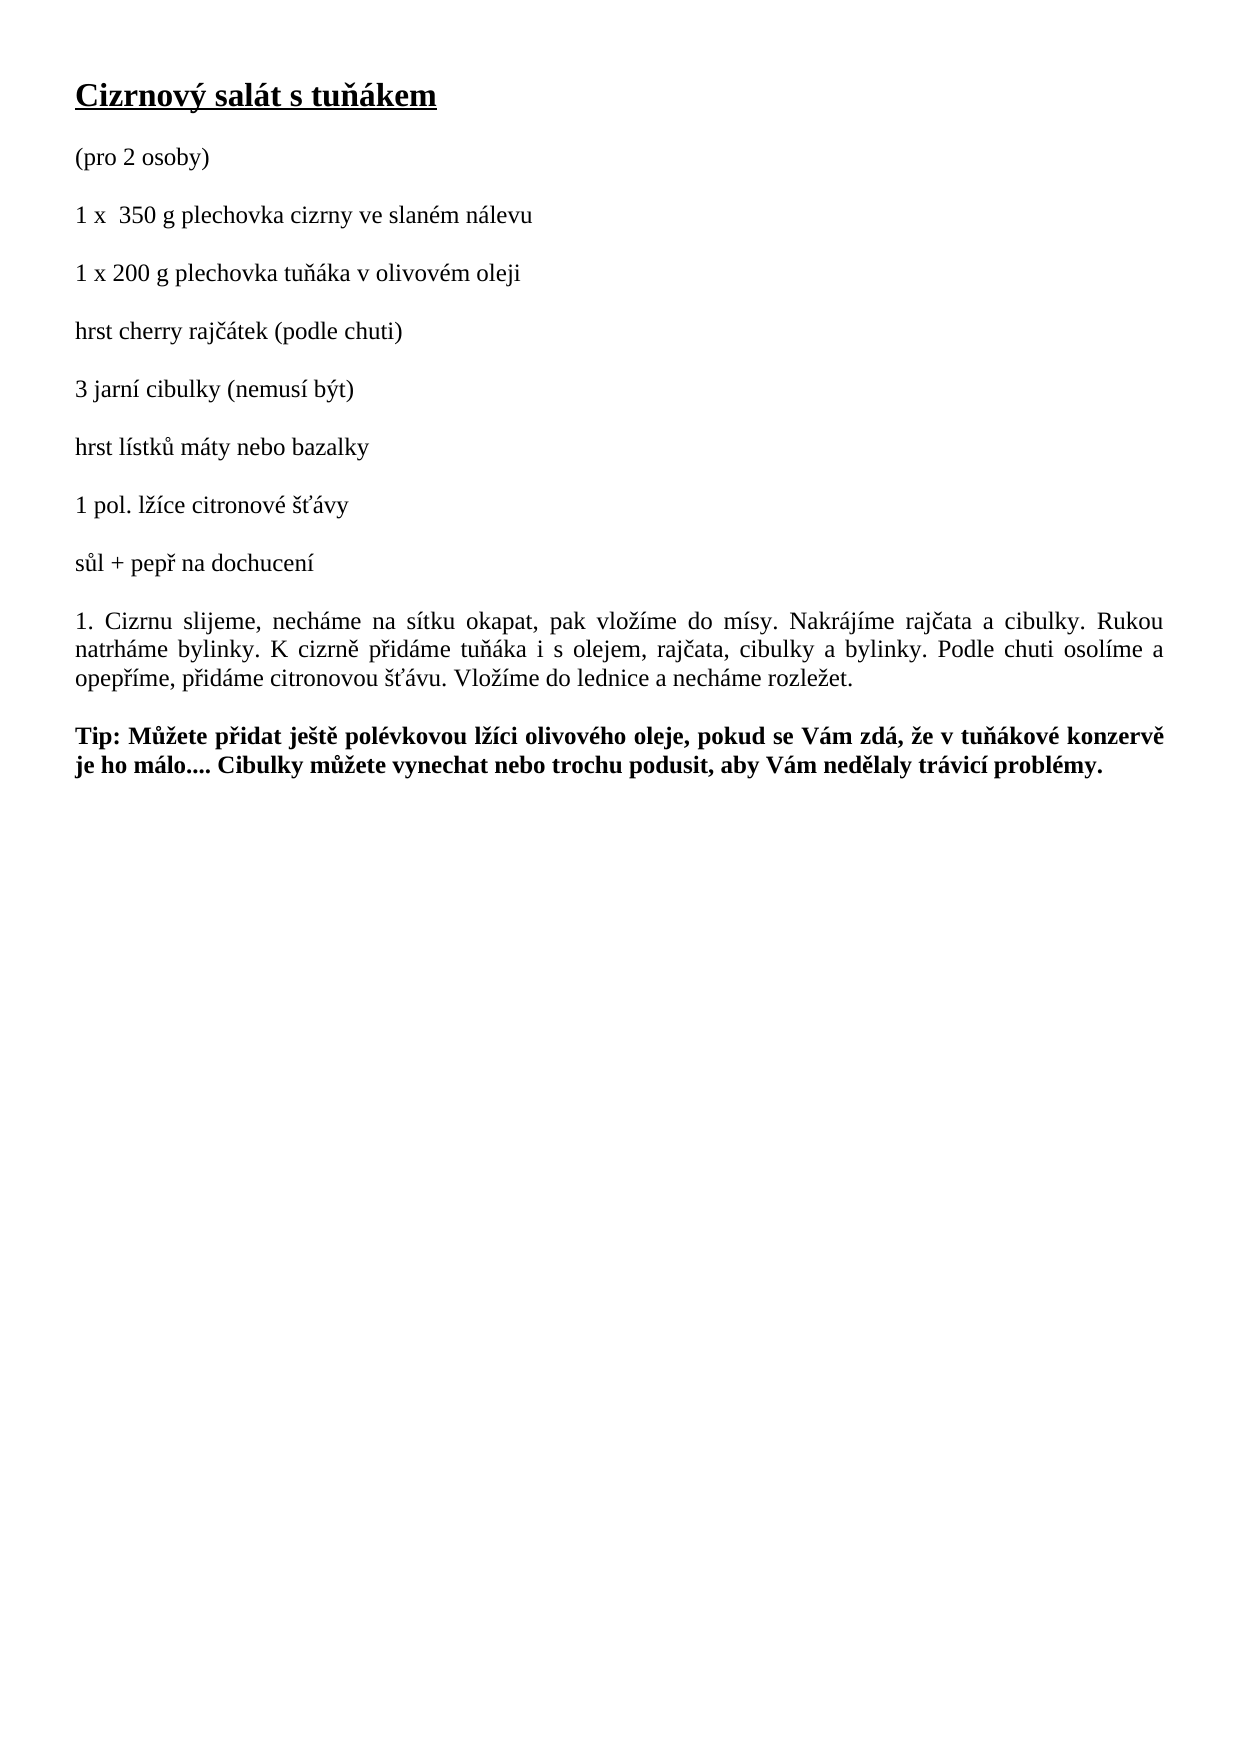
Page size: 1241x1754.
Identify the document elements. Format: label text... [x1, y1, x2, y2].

text hrst lístků máty nebo bazalky [75, 432, 1165, 461]
text 1 x 200 g plechovka tuňáka v olivovém oleji [75, 258, 1165, 287]
text 3 jarní cibulky (nemusí být) [75, 374, 1165, 403]
text 1 pol. lžíce citronové šťávy [75, 490, 1165, 519]
text (pro 2 osoby) [75, 142, 1165, 171]
text Cizrnový salát s tuňákem [75, 75, 1165, 113]
text sůl + pepř na dochucení [75, 548, 1165, 577]
text 1 x 350 g plechovka cizrny ve slaném nálevu [75, 200, 1165, 229]
text 1. Cizrnu slijeme, necháme na sítku okapat, pak vložíme do mísy. Nakrájíme rajčata a cibulky. Rukou natrháme bylinky. K cizrně přidáme tuňáka i s olejem, rajčata, cibulky a bylinky. Podle chuti osolíme a opepříme, přidáme citronovou šťávu. Vložíme do lednice a necháme rozležet. [75, 606, 1165, 692]
text hrst cherry rajčátek (podle chuti) [75, 316, 1165, 345]
text Tip: Můžete přidat ještě polévkovou lžíci olivového oleje, pokud se Vám zdá, že v tuňákové konzervě je ho málo.... Cibulky můžete vynechat nebo trochu podusit, aby Vám nedělaly trávicí problémy. [75, 721, 1165, 779]
